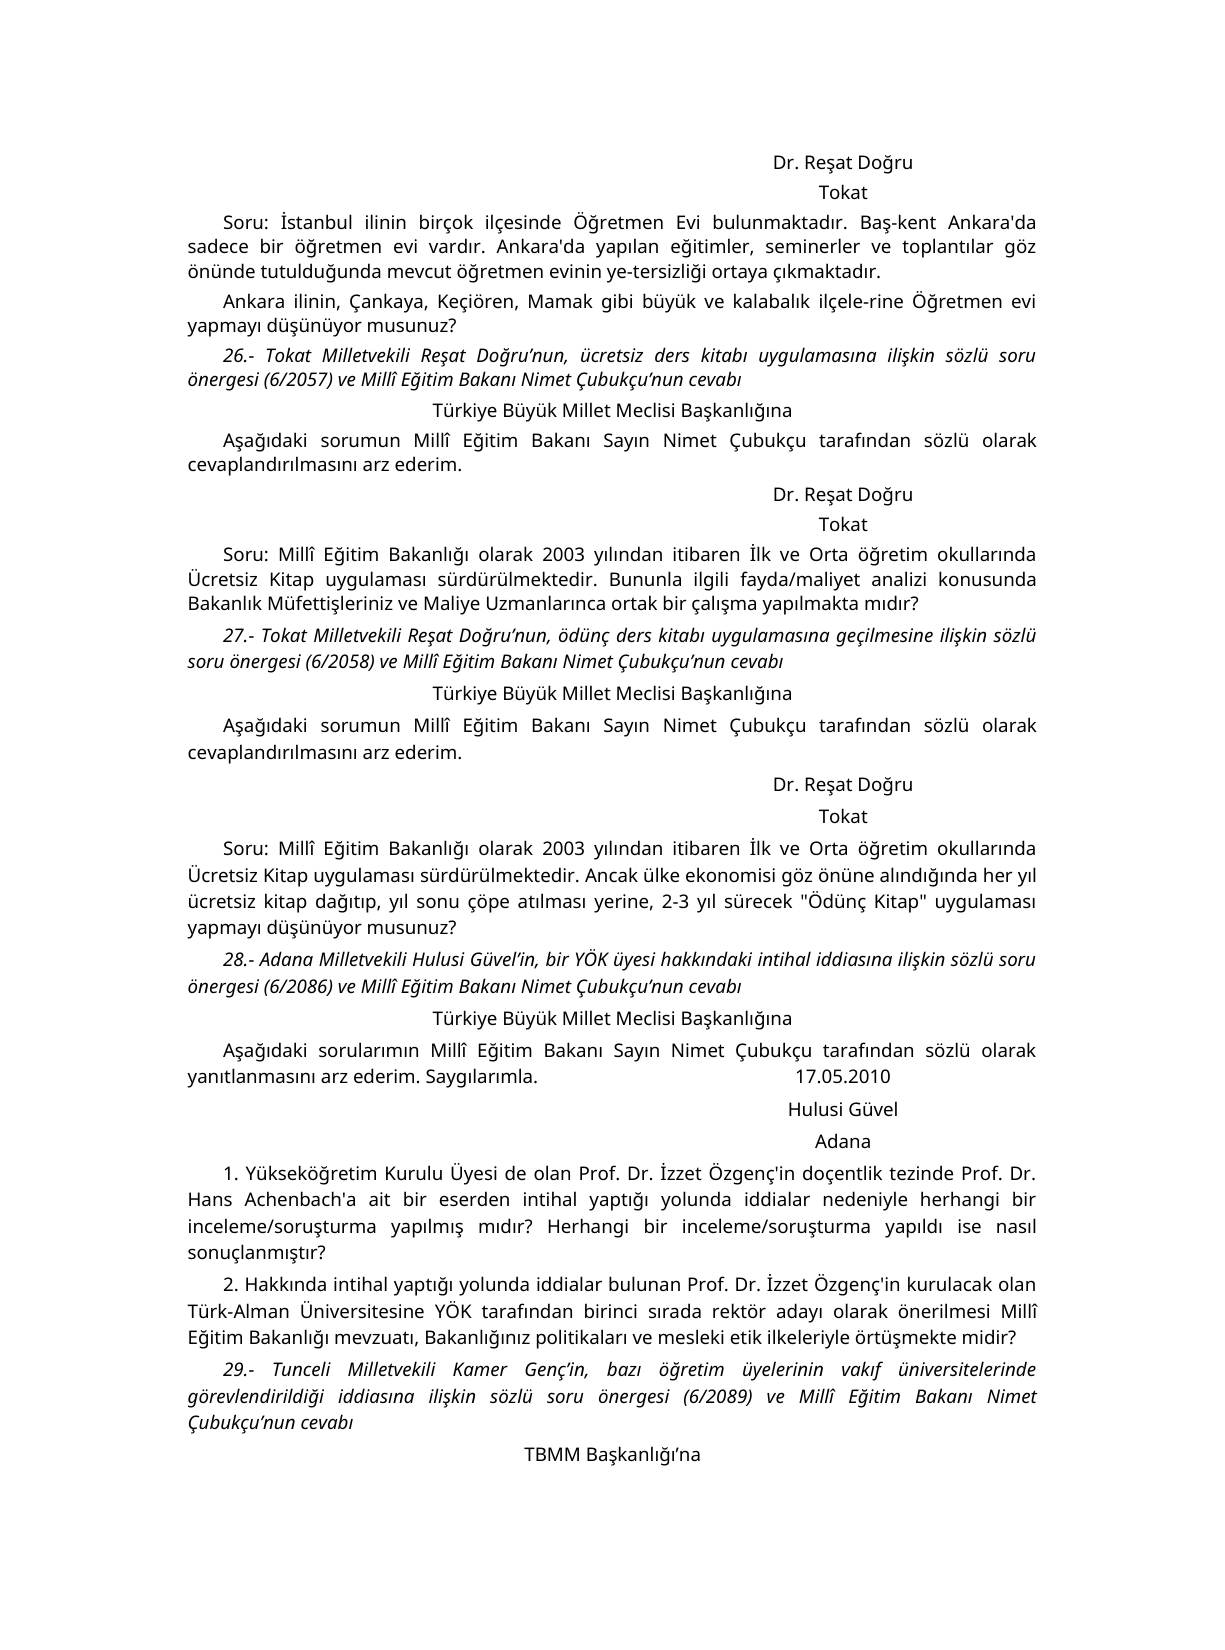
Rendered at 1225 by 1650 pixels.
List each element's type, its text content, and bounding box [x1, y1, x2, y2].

text Türkiye Büyük Millet Meclisi Başkanlığına [187, 398, 1037, 422]
text Tokat [187, 802, 1037, 829]
text Soru: İstanbul ilinin birçok ilçesinde Öğretmen Evi bulunmaktadır. Baş-kent Ankara'da sadece bir öğretmen evi vardır. Ankara'da yapılan eğitimler, seminerler ve toplantılar göz önünde tutulduğunda mevcut öğretmen evinin ye-tersizliği ortaya çıkmaktadır. [187, 210, 1037, 283]
text Türkiye Büyük Millet Meclisi Başkanlığına [187, 679, 1037, 706]
text Türkiye Büyük Millet Meclisi Başkanlığına [187, 1004, 1037, 1031]
text TBMM Başkanlığı’na [187, 1441, 1037, 1467]
text Tokat [187, 512, 1037, 536]
text Adana [187, 1127, 1037, 1154]
text Tokat [187, 180, 1037, 204]
text 1. Yükseköğretim Kurulu Üyesi de olan Prof. Dr. İzzet Özgenç'in doçentlik tezinde Prof. Dr. Hans Achenbach'a ait bir eserden intihal yaptığı yolunda iddialar nedeniyle herhangi bir inceleme/soruşturma yapılmış mıdır? Herhangi bir inceleme/soruşturma yapıldı ise nasıl sonuçlanmıştır? [187, 1159, 1037, 1265]
text Aşağıdaki sorumun Millî Eğitim Bakanı Sayın Nimet Çubukçu tarafından sözlü olarak cevaplandırılmasını arz ederim. [187, 712, 1037, 764]
text 2. Hakkında intihal yaptığı yolunda iddialar bulunan Prof. Dr. İzzet Özgenç'in kurulacak olan Türk-Alman Üniversitesine YÖK tarafından birinci sırada rektör adayı olarak önerilmesi Millî Eğitim Bakanlığı mevzuatı, Bakanlığınız politikaları ve mesleki etik ilkeleriyle örtüşmekte midir? [187, 1271, 1037, 1350]
text 28.- Adana Milletvekili Hulusi Güvel’in, bir YÖK üyesi hakkındaki intihal iddiasına ilişkin sözlü soru önergesi (6/2086) ve Millî Eğitim Bakanı Nimet Çubukçu’nun cevabı [187, 946, 1037, 998]
text Dr. Reşat Doğru [187, 770, 1037, 797]
text 26.- Tokat Milletvekili Reşat Doğru’nun, ücretsiz ders kitabı uygulamasına ilişkin sözlü soru önergesi (6/2057) ve Millî Eğitim Bakanı Nimet Çubukçu’nun cevabı [187, 343, 1037, 392]
text Hulusi Güvel [187, 1095, 1037, 1121]
text Dr. Reşat Doğru [187, 150, 1037, 174]
text 27.- Tokat Milletvekili Reşat Doğru’nun, ödünç ders kitabı uygulamasına geçilmesine ilişkin sözlü soru önergesi (6/2058) ve Millî Eğitim Bakanı Nimet Çubukçu’nun cevabı [187, 621, 1037, 674]
text Soru: Millî Eğitim Bakanlığı olarak 2003 yılından itibaren İlk ve Orta öğretim okullarında Ücretsiz Kitap uygulaması sürdürülmektedir. Bununla ilgili fayda/maliyet analizi konusunda Bakanlık Müfettişleriniz ve Maliye Uzmanlarınca ortak bir çalışma yapılmakta mıdır? [187, 542, 1037, 615]
text Ankara ilinin, Çankaya, Keçiören, Mamak gibi büyük ve kalabalık ilçele-rine Öğretmen evi yapmayı düşünüyor musunuz? [187, 289, 1037, 337]
text Dr. Reşat Doğru [187, 482, 1037, 506]
text Aşağıdaki sorumun Millî Eğitim Bakanı Sayın Nimet Çubukçu tarafından sözlü olarak cevaplandırılmasını arz ederim. [187, 428, 1037, 476]
text Soru: Millî Eğitim Bakanlığı olarak 2003 yılından itibaren İlk ve Orta öğretim okullarında Ücretsiz Kitap uygulaması sürdürülmektedir. Ancak ülke ekonomisi göz önüne alındığında her yıl ücretsiz kitap dağıtıp, yıl sonu çöpe atılması yerine, 2-3 yıl sürecek "Ödünç Kitap" uygulaması yapmayı düşünüyor musunuz? [187, 834, 1037, 940]
text 29.- Tunceli Milletvekili Kamer Genç’in, bazı öğretim üyelerinin vakıf üniversitelerinde görevlendirildiği iddiasına ilişkin sözlü soru önergesi (6/2089) ve Millî Eğitim Bakanı Nimet Çubukçu’nun cevabı [187, 1356, 1037, 1435]
text Aşağıdaki sorularımın Millî Eğitim Bakanı Sayın Nimet Çubukçu tarafından sözlü olarak yanıtlanmasını arz ederim. Saygılarımla. 17.05.2010 [187, 1037, 1037, 1089]
